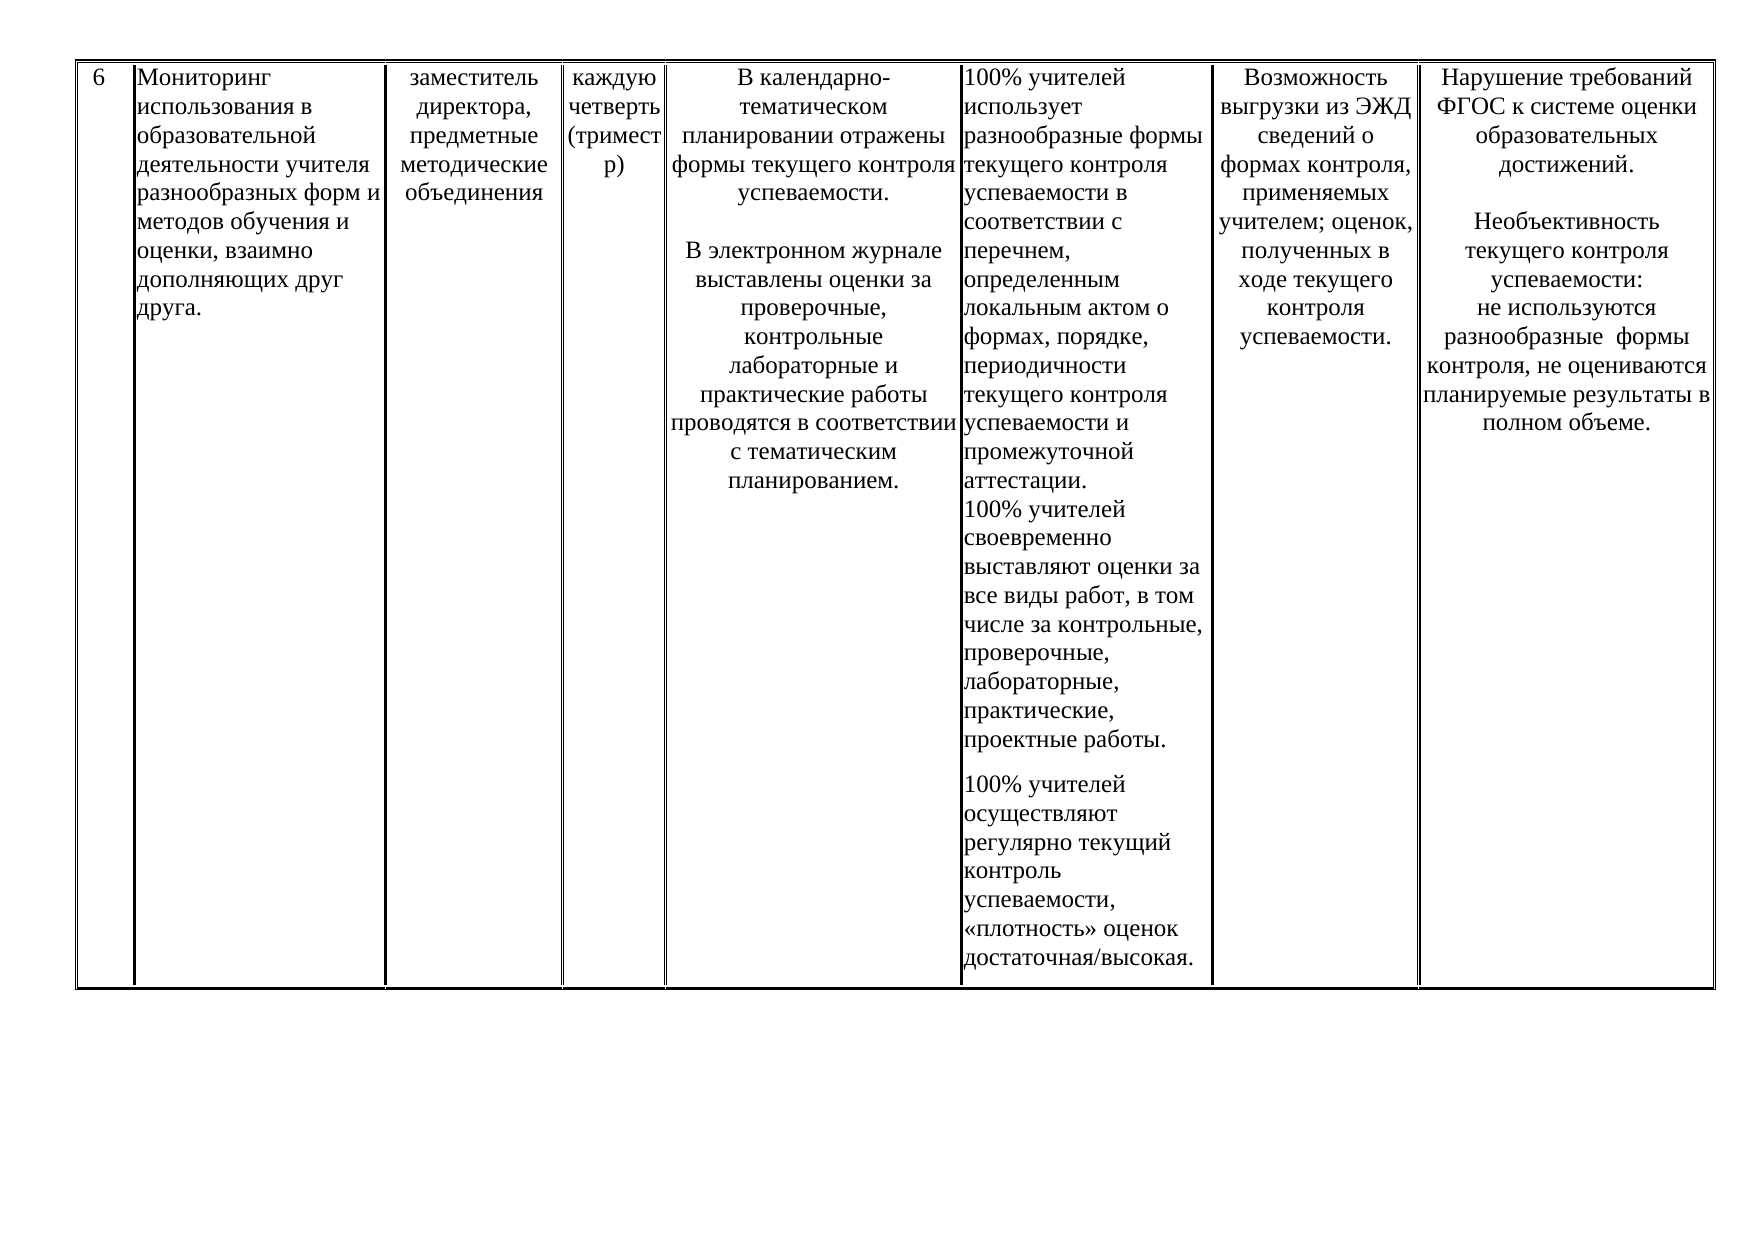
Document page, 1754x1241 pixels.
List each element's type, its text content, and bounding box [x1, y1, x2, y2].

table_cell 100% учителей использует разнообразные формы текущего контроля успеваемости в соответствии с перечнем, определенным локальным актом о формах, порядке, периодичности текущего контроля успеваемости и промежуточной аттестации. 100% учителей своевременно выставляют оценки за все виды работ, в том числе за контрольные, проверочные, лабораторные, практические, проектные работы. 100% учителей осуществляют регулярно текущий контроль успеваемости, «плотность» оценок достаточная/высокая. [961, 63, 1212, 987]
table_cell Возможность выгрузки из ЭЖД сведений о формах контроля, применяемых учителем; оценок, полученных в ходе текущего контроля успеваемости. [1212, 61, 1419, 987]
table_cell 6 [78, 63, 134, 987]
table_cell Мониторинг использования в образовательной деятельности учителя разнообразных форм и методов обучения и оценки, взаимно дополняющих друг друга. [134, 63, 385, 987]
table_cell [385, 63, 562, 987]
table_cell Нарушение требований ФГОС к системе оценки образовательных достижений. Необъективность текущего контроля успеваемости: не используются разнообразные формы контроля, не оцениваются планируемые результаты в полном объеме. [1419, 63, 1713, 987]
table_cell В календарно-тематическом планировании отражены формы текущего контроля успеваемости. В электронном журнале выставлены оценки за проверочные, контрольные лабораторные и практические работы проводятся в соответствии с тематическим планированием. [666, 63, 961, 987]
table_cell каждую четверть (триместр) [563, 63, 666, 987]
